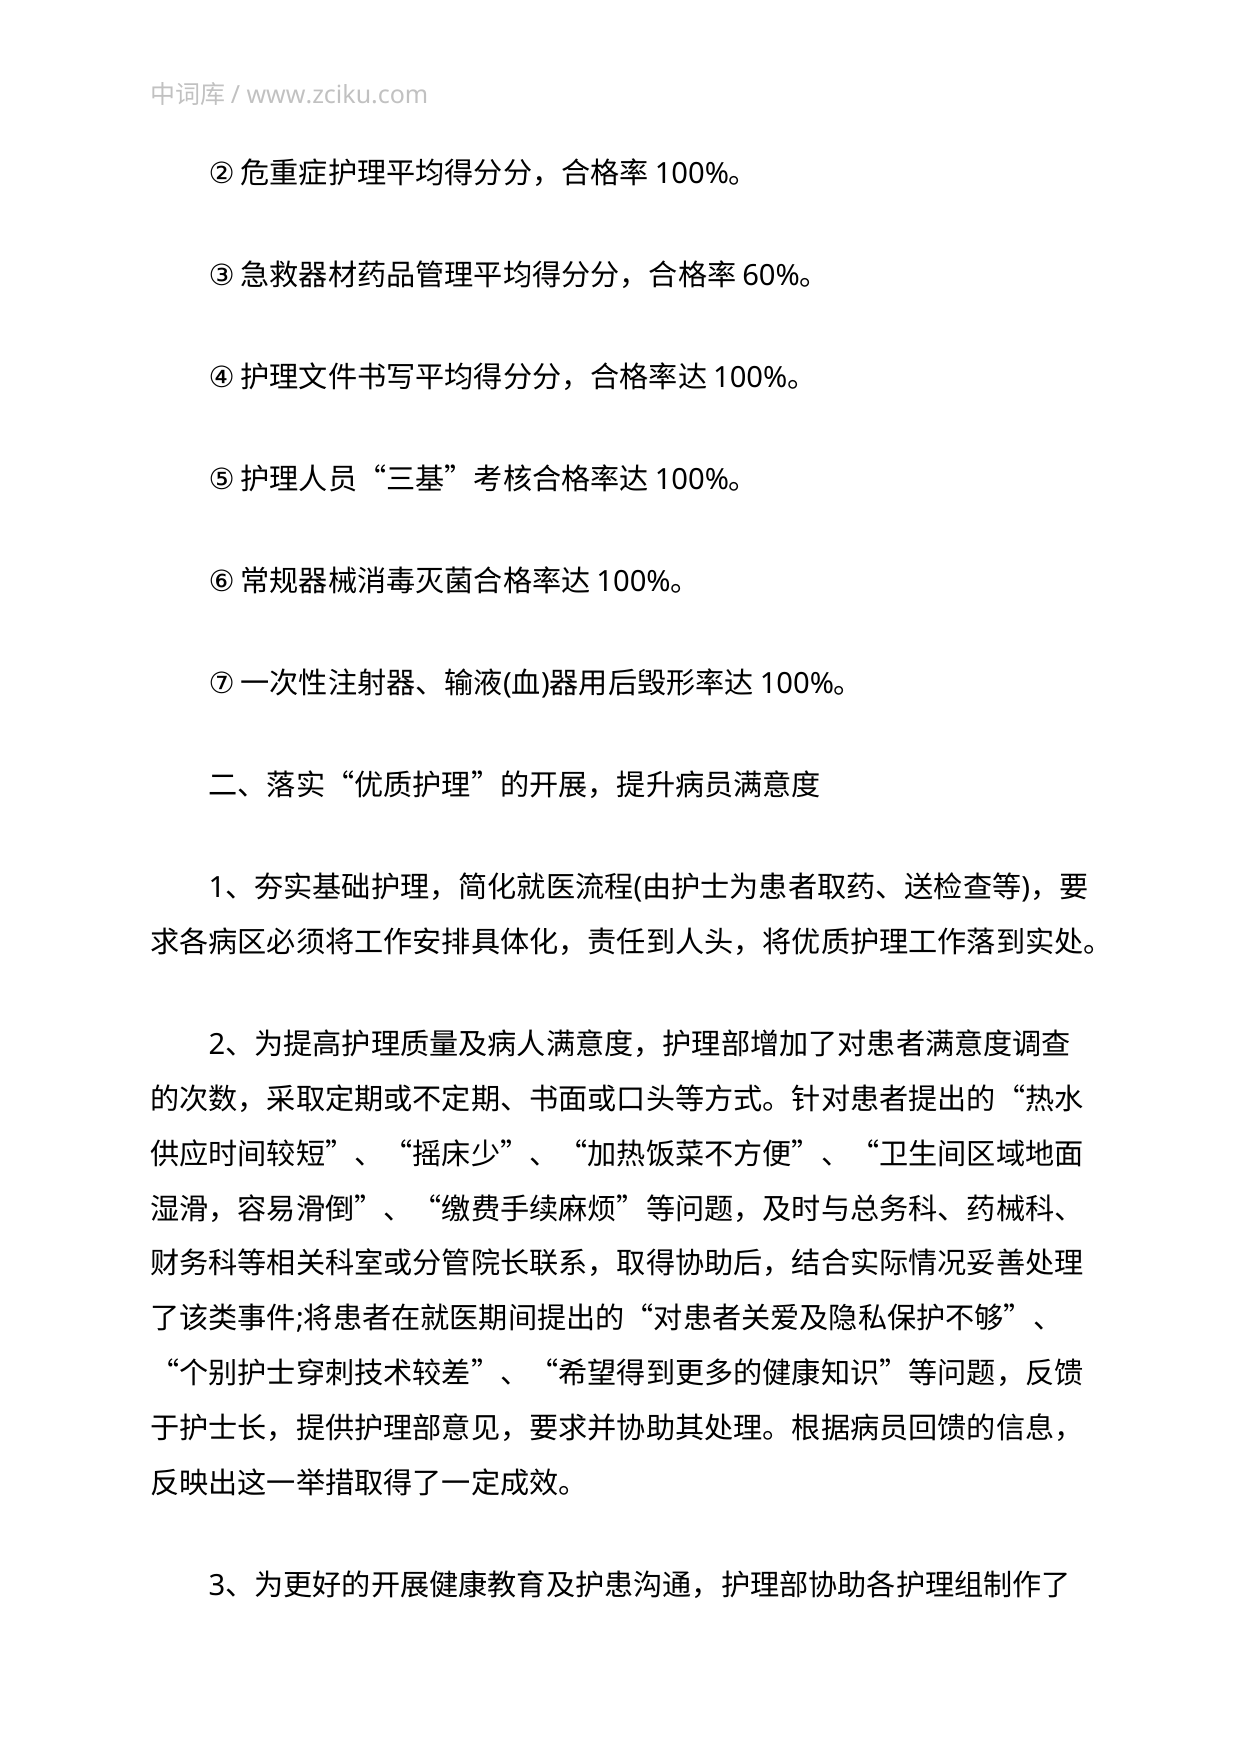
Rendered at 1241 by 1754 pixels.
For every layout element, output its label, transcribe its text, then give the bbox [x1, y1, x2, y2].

text ②危重症护理平均得分分，合格率100%。 [150, 150, 1090, 192]
text 1、夯实基础护理，简化就医流程(由护士为患者取药、送检查等)，要求各病区必须将工作安排具体化，责任到人头，将优质护理工作落到实处。 [150, 864, 1090, 961]
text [150, 1562, 1090, 1604]
text ④护理文件书写平均得分分，合格率达100%。 [150, 354, 1090, 396]
text ③急救器材药品管理平均得分分，合格率60%。 [150, 252, 1090, 294]
text ⑥常规器械消毒灭菌合格率达100%。 [150, 558, 1090, 600]
text 2、为提高护理质量及病人满意度，护理部增加了对患者满意度调查的次数，采取定期或不定期、书面或口头等方式。针对患者提出的“热水供应时间较短”、“摇床少”、“加热饭菜不方便”、“卫生间区域地面湿滑，容易滑倒”、“缴费手续麻烦”等问题，及时与总务科、药械科、财务科等相关科室或分管院长联系，取得协助后，结合实际情况妥善处理了该类事件;将患者在就医期间提出的“对患者关爱及隐私保护不够”、“个别护士穿刺技术较差”、“希望得到更多的健康知识”等问题，反馈于护士长，提供护理部意见，要求并协助其处理。根据病员回馈的信息，反映出这一举措取得了一定成效。 [150, 1020, 1090, 1502]
text 二、落实“优质护理”的开展，提升病员满意度 [150, 762, 1090, 804]
text ⑦一次性注射器、输液(血)器用后毁形率达100%。 [150, 660, 1090, 702]
text ⑤护理人员“三基”考核合格率达100%。 [150, 456, 1090, 498]
